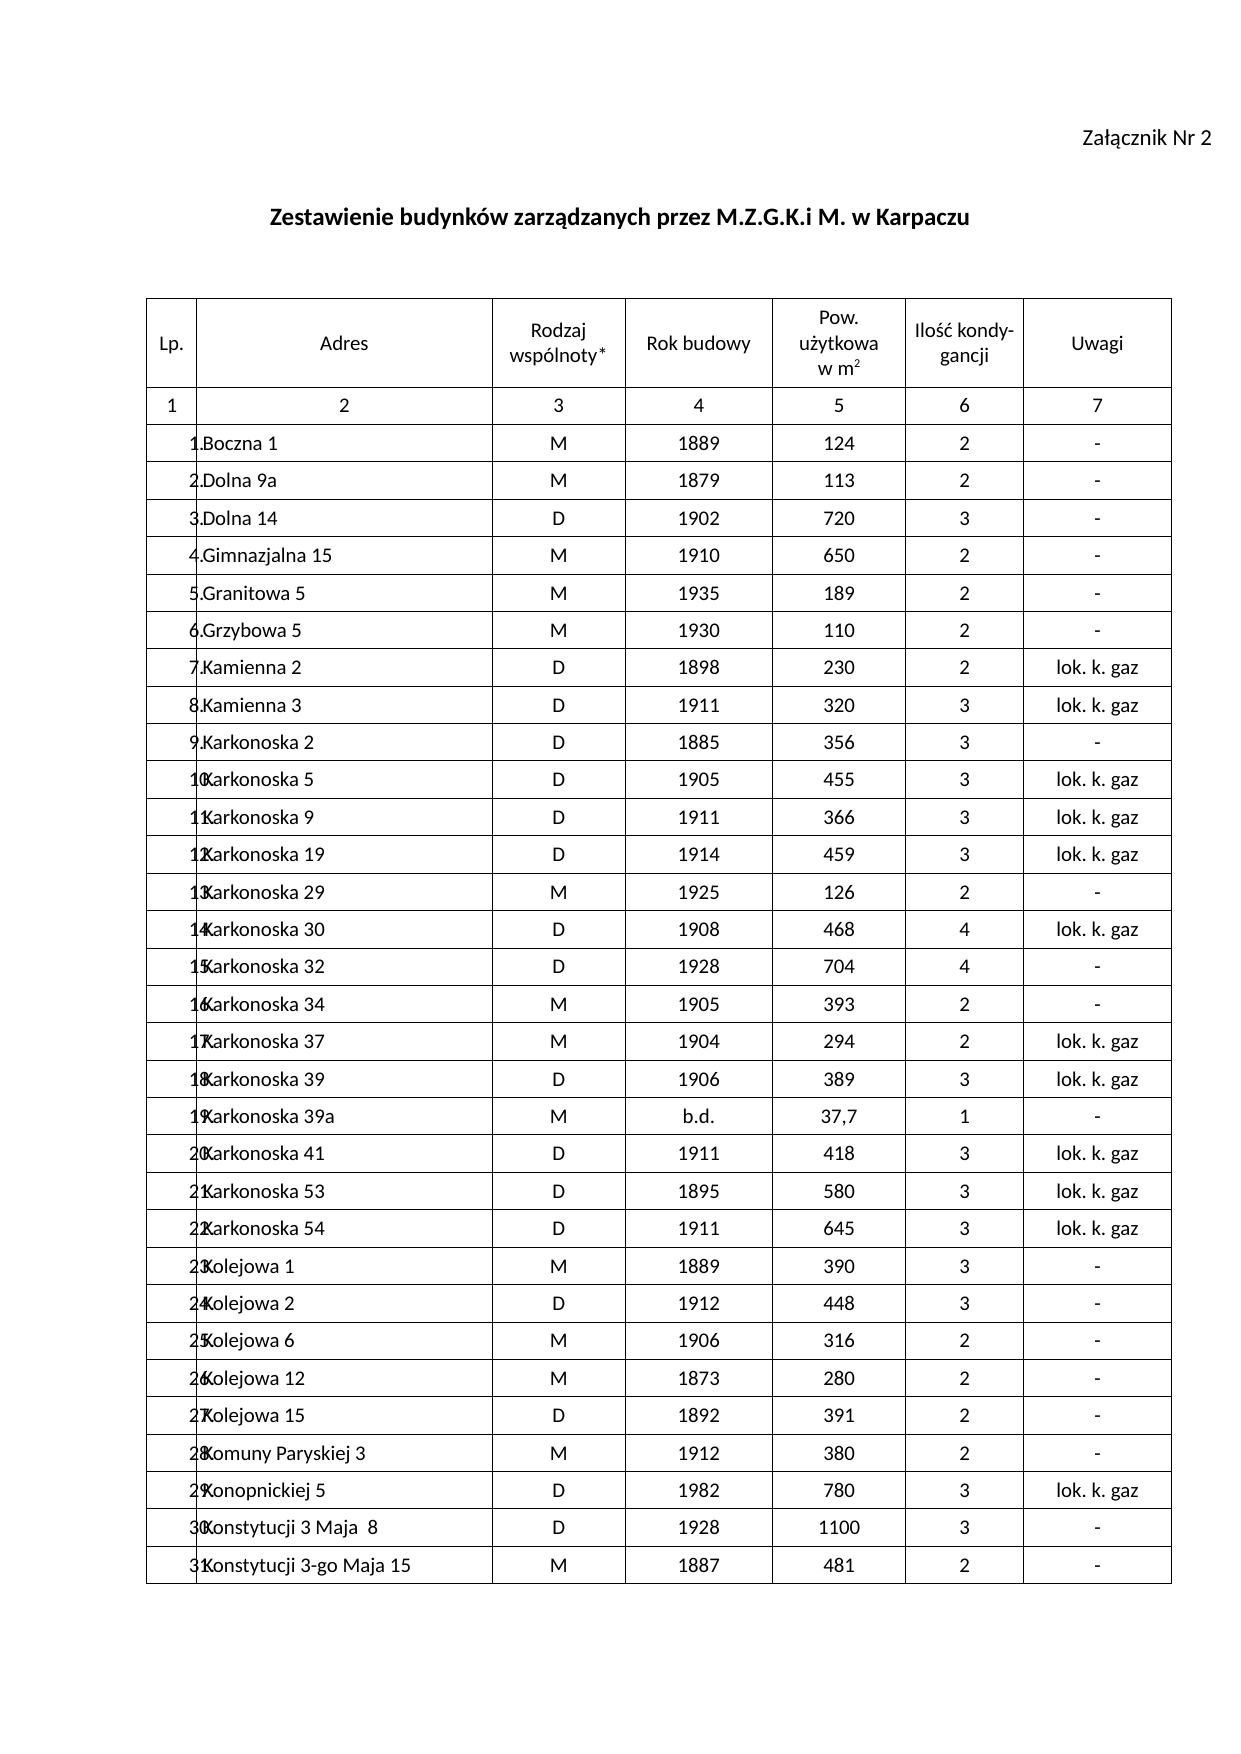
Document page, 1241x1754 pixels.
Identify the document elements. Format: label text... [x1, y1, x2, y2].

table_cell - [1024, 1248, 1171, 1284]
table_cell Karkonoska 37 [197, 1023, 492, 1059]
table_cell 3 [906, 1061, 1023, 1097]
table_cell 1892 [626, 1397, 772, 1433]
table_cell [147, 1285, 196, 1321]
table_cell 2 [906, 1397, 1023, 1433]
table_cell 5 [773, 388, 905, 424]
table_cell - [1024, 1397, 1171, 1433]
table_cell 1879 [626, 462, 772, 499]
table_header Ilość kondy-gancji [906, 299, 1023, 386]
table_cell 1928 [626, 1509, 772, 1546]
table_cell [147, 1135, 196, 1172]
table_cell [147, 1472, 196, 1508]
table_cell [147, 1360, 196, 1396]
table_cell Karkonoska 5 [197, 761, 492, 798]
table_cell Karkonoska 32 [197, 949, 492, 985]
table_cell Karkonoska 54 [197, 1210, 492, 1247]
table_cell [147, 949, 196, 985]
table_cell M [493, 1248, 625, 1284]
table_cell 1935 [626, 575, 772, 611]
table_cell lok. k. gaz [1024, 1210, 1171, 1247]
table_cell 1906 [626, 1061, 772, 1097]
table_cell [147, 836, 196, 873]
table_cell Kolejowa 6 [197, 1323, 492, 1359]
table_cell 1914 [626, 836, 772, 873]
table_cell M [493, 1023, 625, 1059]
table_cell Karkonoska 53 [197, 1173, 492, 1209]
table_cell Karkonoska 39 [197, 1061, 492, 1097]
table_cell 1887 [626, 1547, 772, 1583]
table_cell 37,7 [773, 1098, 905, 1134]
table_cell 1982 [626, 1472, 772, 1508]
table_cell 2 [906, 649, 1023, 686]
text Zestawienie budynków zarządzanych przez M.Z.G.K.i M. w Karpaczu [148, 201, 1093, 231]
table_cell [147, 911, 196, 947]
table_cell - [1024, 949, 1171, 985]
table_cell 366 [773, 799, 905, 835]
table_cell 1928 [626, 949, 772, 985]
table_cell Dolna 14 [197, 500, 492, 536]
table_cell 1905 [626, 986, 772, 1022]
table_cell Karkonoska 29 [197, 874, 492, 910]
table_cell [147, 1248, 196, 1284]
table_cell Karkonoska 19 [197, 836, 492, 873]
table_cell 230 [773, 649, 905, 686]
table_cell 2 [197, 388, 492, 424]
table_cell [147, 724, 196, 760]
table_cell Karkonoska 41 [197, 1135, 492, 1172]
table_cell lok. k. gaz [1024, 1061, 1171, 1097]
table_cell lok. k. gaz [1024, 911, 1171, 947]
table_cell [147, 799, 196, 835]
table_cell 1873 [626, 1360, 772, 1396]
table_header Rok budowy [626, 299, 772, 386]
table_cell 3 [906, 1210, 1023, 1247]
table_cell Karkonoska 34 [197, 986, 492, 1022]
table_cell 468 [773, 911, 905, 947]
table_cell 189 [773, 575, 905, 611]
table_cell D [493, 1173, 625, 1209]
table_cell - [1024, 724, 1171, 760]
table_cell 3 [906, 724, 1023, 760]
table_cell M [493, 612, 625, 648]
table_cell D [493, 649, 625, 686]
table_cell 1908 [626, 911, 772, 947]
table_cell lok. k. gaz [1024, 761, 1171, 798]
table_cell 7 [1024, 388, 1171, 424]
table_cell 3 [906, 1472, 1023, 1508]
table_cell lok. k. gaz [1024, 1173, 1171, 1209]
table_cell 1 [906, 1098, 1023, 1134]
table_cell lok. k. gaz [1024, 836, 1171, 873]
table_cell Grzybowa 5 [197, 612, 492, 648]
table_cell 1911 [626, 799, 772, 835]
table_header Rodzaj wspólnoty* [493, 299, 625, 386]
table_cell 2 [906, 1435, 1023, 1471]
table_cell 316 [773, 1323, 905, 1359]
table_cell 3 [906, 1173, 1023, 1209]
table_cell D [493, 1472, 625, 1508]
table_cell D [493, 687, 625, 723]
table_cell [147, 1061, 196, 1097]
table_cell Karkonoska 9 [197, 799, 492, 835]
table_cell - [1024, 425, 1171, 461]
table_cell 1911 [626, 1210, 772, 1247]
table_cell Kolejowa 15 [197, 1397, 492, 1433]
table_cell 418 [773, 1135, 905, 1172]
table_cell 3 [906, 500, 1023, 536]
table_cell D [493, 724, 625, 760]
table_cell 3 [906, 799, 1023, 835]
table_cell 2 [906, 537, 1023, 573]
table_cell [147, 1023, 196, 1059]
table_cell 650 [773, 537, 905, 573]
table_cell 1 [147, 388, 196, 424]
table_cell b.d. [626, 1098, 772, 1134]
table_cell Komuny Paryskiej 3 [197, 1435, 492, 1471]
table_cell D [493, 1397, 625, 1433]
table_cell 1904 [626, 1023, 772, 1059]
table_cell 704 [773, 949, 905, 985]
table_cell Karkonoska 30 [197, 911, 492, 947]
table_cell lok. k. gaz [1024, 649, 1171, 686]
table_cell 2 [906, 1547, 1023, 1583]
table_header Pow. użytkowa w m2 [773, 299, 905, 386]
table_cell lok. k. gaz [1024, 1135, 1171, 1172]
table_cell 580 [773, 1173, 905, 1209]
table_cell [147, 687, 196, 723]
table_cell - [1024, 874, 1171, 910]
table_cell 356 [773, 724, 905, 760]
table_cell 455 [773, 761, 905, 798]
table_cell 780 [773, 1472, 905, 1508]
table_cell D [493, 1210, 625, 1247]
table_cell 720 [773, 500, 905, 536]
table_cell [147, 500, 196, 536]
table_cell 481 [773, 1547, 905, 1583]
table_cell - [1024, 1323, 1171, 1359]
table_cell M [493, 986, 625, 1022]
table_cell 4 [906, 949, 1023, 985]
table_cell 124 [773, 425, 905, 461]
table_cell 3 [906, 761, 1023, 798]
table_cell lok. k. gaz [1024, 687, 1171, 723]
table_cell M [493, 1435, 625, 1471]
table_cell D [493, 836, 625, 873]
table_cell - [1024, 612, 1171, 648]
table_cell M [493, 874, 625, 910]
table_cell Karkonoska 39a [197, 1098, 492, 1134]
table_cell [147, 874, 196, 910]
table_cell D [493, 911, 625, 947]
table_cell 3 [906, 836, 1023, 873]
table_cell 391 [773, 1397, 905, 1433]
table_cell 2 [906, 575, 1023, 611]
table_cell [147, 1323, 196, 1359]
table_cell Kamienna 2 [197, 649, 492, 686]
table_cell 3 [906, 1285, 1023, 1321]
table_cell 1898 [626, 649, 772, 686]
table_cell - [1024, 1435, 1171, 1471]
table_cell D [493, 1285, 625, 1321]
table_cell lok. k. gaz [1024, 799, 1171, 835]
table_cell 1911 [626, 687, 772, 723]
table_cell Konstytucji 3 Maja 8 [197, 1509, 492, 1546]
table_cell [147, 462, 196, 499]
table_cell 2 [906, 462, 1023, 499]
table_cell 2 [906, 1360, 1023, 1396]
table_cell 390 [773, 1248, 905, 1284]
table_cell 2 [906, 1023, 1023, 1059]
table_cell M [493, 425, 625, 461]
table_cell 1885 [626, 724, 772, 760]
table_cell Konstytucji 3-go Maja 15 [197, 1547, 492, 1583]
table_cell [147, 1173, 196, 1209]
table_header Uwagi [1024, 299, 1171, 386]
table_cell 294 [773, 1023, 905, 1059]
table_cell M [493, 1098, 625, 1134]
table_cell 389 [773, 1061, 905, 1097]
table_cell 1895 [626, 1173, 772, 1209]
table_cell 645 [773, 1210, 905, 1247]
table_cell 2 [906, 986, 1023, 1022]
table_cell M [493, 462, 625, 499]
table_cell 113 [773, 462, 905, 499]
table_cell D [493, 949, 625, 985]
table_cell - [1024, 462, 1171, 499]
table_cell Gimnazjalna 15 [197, 537, 492, 573]
table_cell [147, 986, 196, 1022]
table_cell 3 [493, 388, 625, 424]
table_cell 6 [906, 388, 1023, 424]
table_cell M [493, 537, 625, 573]
table_cell 1889 [626, 425, 772, 461]
table_cell lok. k. gaz [1024, 1472, 1171, 1508]
table_cell [147, 537, 196, 573]
table_cell Konopnickiej 5 [197, 1472, 492, 1508]
table_cell 1911 [626, 1135, 772, 1172]
table_cell 4 [906, 911, 1023, 947]
table_cell 448 [773, 1285, 905, 1321]
table_cell 3 [906, 1135, 1023, 1172]
table_cell Kolejowa 12 [197, 1360, 492, 1396]
table_cell D [493, 761, 625, 798]
table_cell [147, 1098, 196, 1134]
table_cell 3 [906, 1509, 1023, 1546]
table_cell 1906 [626, 1323, 772, 1359]
table_cell - [1024, 575, 1171, 611]
table_cell 126 [773, 874, 905, 910]
table_cell Kolejowa 1 [197, 1248, 492, 1284]
table_cell 1912 [626, 1285, 772, 1321]
table_cell [147, 1435, 196, 1471]
table_cell - [1024, 1547, 1171, 1583]
table_cell Dolna 9a [197, 462, 492, 499]
table_cell [147, 425, 196, 461]
table_cell M [493, 575, 625, 611]
table_cell [147, 1210, 196, 1247]
table_cell [147, 612, 196, 648]
table_cell [147, 575, 196, 611]
table_cell Boczna 1 [197, 425, 492, 461]
table_cell 459 [773, 836, 905, 873]
table_cell [147, 1547, 196, 1583]
table_cell 3 [906, 687, 1023, 723]
table_cell - [1024, 500, 1171, 536]
table_cell - [1024, 1285, 1171, 1321]
table_cell Kamienna 3 [197, 687, 492, 723]
table_cell lok. k. gaz [1024, 1023, 1171, 1059]
table_cell 2 [906, 425, 1023, 461]
table_cell D [493, 500, 625, 536]
table_cell M [493, 1360, 625, 1396]
table_cell D [493, 1061, 625, 1097]
table_cell 393 [773, 986, 905, 1022]
table_cell Granitowa 5 [197, 575, 492, 611]
table_cell 110 [773, 612, 905, 648]
table_cell - [1024, 537, 1171, 573]
table_cell 2 [906, 612, 1023, 648]
table_cell 320 [773, 687, 905, 723]
table_cell 2 [906, 874, 1023, 910]
table_cell M [493, 1323, 625, 1359]
table_cell 380 [773, 1435, 905, 1471]
table_cell Kolejowa 2 [197, 1285, 492, 1321]
table_cell 1905 [626, 761, 772, 798]
table_cell - [1024, 986, 1171, 1022]
table_cell - [1024, 1360, 1171, 1396]
table_cell [147, 761, 196, 798]
table_cell D [493, 1135, 625, 1172]
table_cell 1930 [626, 612, 772, 648]
table_cell - [1024, 1098, 1171, 1134]
table_cell 2 [906, 1323, 1023, 1359]
table_cell D [493, 799, 625, 835]
table_cell 280 [773, 1360, 905, 1396]
table_cell D [493, 1509, 625, 1546]
table_cell [147, 1509, 196, 1546]
table_cell 1100 [773, 1509, 905, 1546]
table_cell [147, 1397, 196, 1433]
table_cell 1925 [626, 874, 772, 910]
table_cell 1910 [626, 537, 772, 573]
table_cell M [493, 1547, 625, 1583]
table_cell 1912 [626, 1435, 772, 1471]
table_cell 1902 [626, 500, 772, 536]
table_header Adres [197, 299, 492, 386]
table_cell - [1024, 1509, 1171, 1546]
table_cell 3 [906, 1248, 1023, 1284]
table_cell [147, 649, 196, 686]
table_cell Karkonoska 2 [197, 724, 492, 760]
table_cell 4 [626, 388, 772, 424]
table_header Lp. [147, 299, 196, 386]
table_cell 1889 [626, 1248, 772, 1284]
